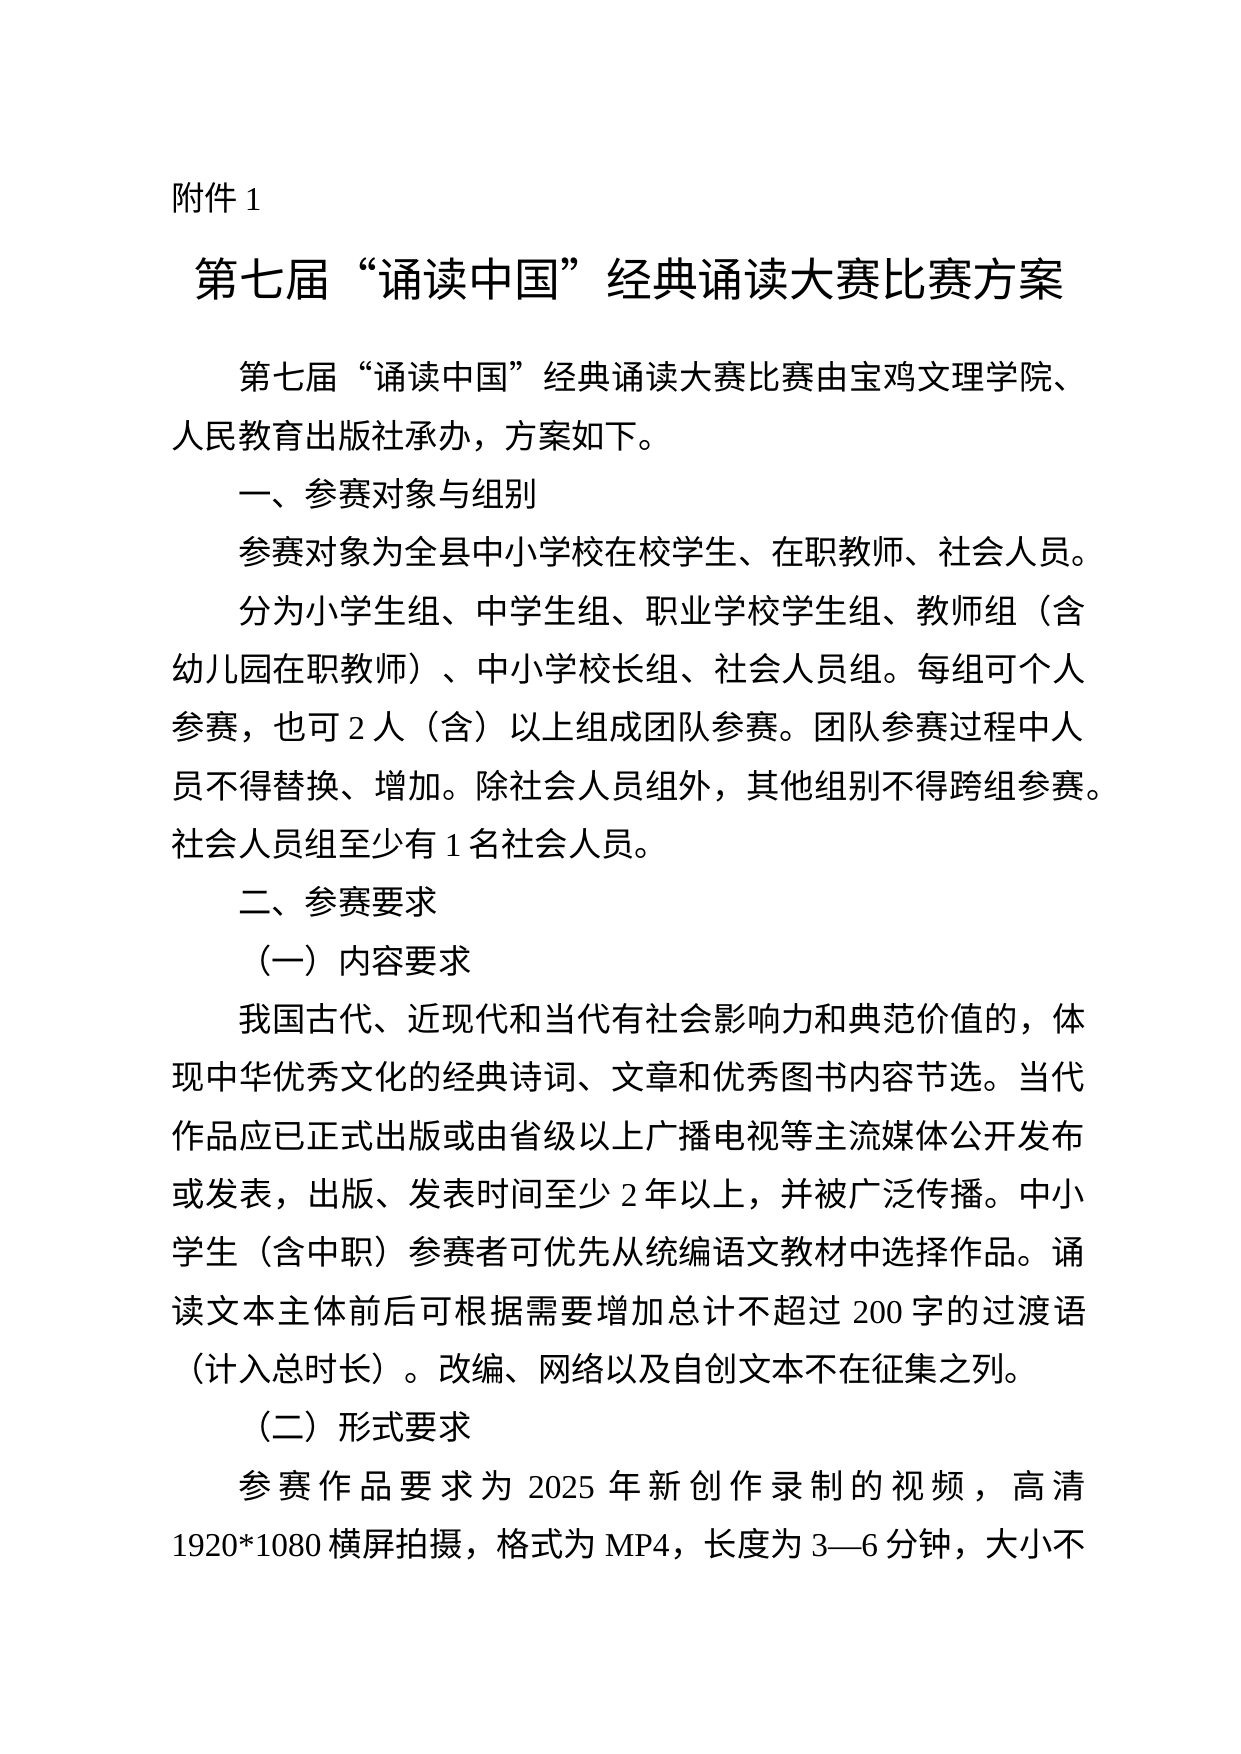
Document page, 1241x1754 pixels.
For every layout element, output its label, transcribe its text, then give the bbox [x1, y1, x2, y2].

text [171, 1451, 1087, 1568]
text 参赛对象为全县中小学校在校学生、在职教师、社会人员。 [171, 518, 1087, 576]
text 我国古代、近现代和当代有社会影响力和典范价值的，体现中华优秀文化的经典诗词、文章和优秀图书内容节选。当代作品应已正式出版或由省级以上广播电视等主流媒体公开发布或发表，出版、发表时间至少2年以上，并被广泛传播。中小学生（含中职）参赛者可优先从统编语文教材中选择作品。诵读文本主体前后可根据需要增加总计不超过200字的过渡语（计入总时长）。改编、网络以及自创文本不在征集之列。 [171, 985, 1087, 1393]
text 二、参赛要求 [171, 868, 1087, 926]
text 分为小学生组、中学生组、职业学校学生组、教师组（含幼儿园在职教师）、中小学校长组、社会人员组。每组可个人参赛，也可2人（含）以上组成团队参赛。团队参赛过程中人员不得替换、增加。除社会人员组外，其他组别不得跨组参赛。社会人员组至少有1名社会人员。 [171, 576, 1087, 868]
text 一、参赛对象与组别 [171, 460, 1087, 518]
text 第七届“诵读中国”经典诵读大赛比赛由宝鸡文理学院、人民教育出版社承办，方案如下。 [171, 343, 1087, 460]
text （一）内容要求 [171, 926, 1087, 985]
text 附件1 [171, 171, 1087, 219]
text 第七届“诵读中国”经典诵读大赛比赛方案 [171, 243, 1087, 310]
text （二）形式要求 [171, 1393, 1087, 1451]
